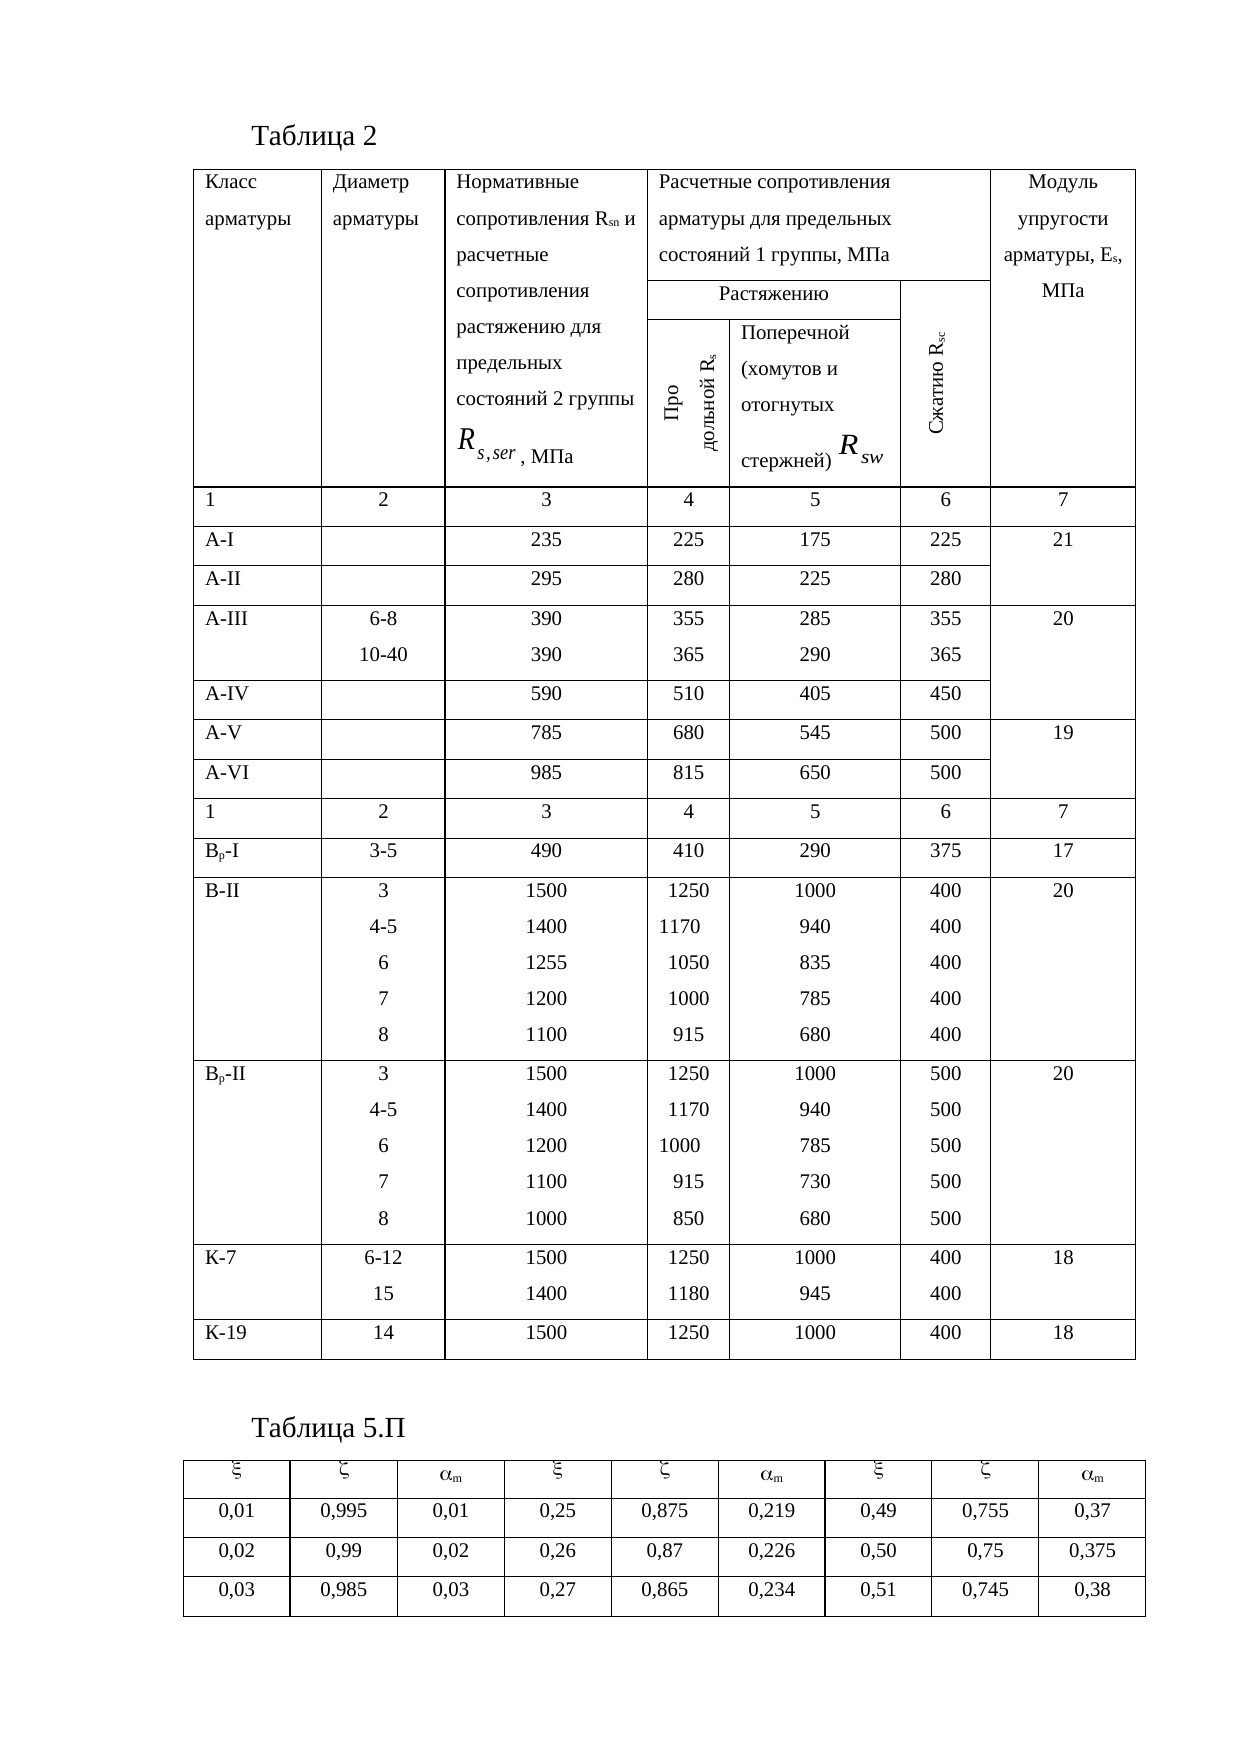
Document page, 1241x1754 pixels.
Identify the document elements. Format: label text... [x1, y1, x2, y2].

table_cell 6 [901, 488, 990, 526]
table_cell 1250 1180 [648, 1245, 729, 1319]
table_header m [1039, 1461, 1145, 1497]
table_cell 225 [901, 527, 990, 565]
table_header [184, 1461, 289, 1497]
table_cell 14 [322, 1320, 444, 1359]
table_cell Вр-I [194, 839, 321, 877]
table_cell 2 [322, 799, 444, 837]
table_cell 225 [730, 566, 900, 604]
table_cell 0,87 [612, 1538, 718, 1576]
table_cell 1250 [648, 1320, 729, 1359]
table_cell 0,99 [291, 1538, 397, 1576]
text Таблица 2 [177, 118, 1152, 152]
table_cell 0,219 [719, 1499, 824, 1537]
table_cell 225 [648, 527, 729, 565]
table_cell 0,02 [398, 1538, 504, 1576]
table_cell A-VI [194, 760, 321, 798]
table_cell 4 [648, 488, 729, 526]
table_header m [719, 1461, 824, 1497]
table_header Расчетные сопротивления арматуры для предельных состояний 1 группы, МПа [648, 170, 990, 280]
table_cell 280 [901, 566, 990, 604]
table_cell 400 400 [901, 1245, 990, 1319]
table_cell 545 [730, 720, 900, 759]
table_cell 7 [991, 799, 1135, 837]
table_cell 1000 940 835 785 680 [730, 878, 900, 1060]
table_cell 400 400 400 400 400 [901, 878, 990, 1060]
table_cell 1000 940 785 730 680 [730, 1061, 900, 1244]
table_cell [322, 527, 444, 565]
table_cell 0,745 [932, 1577, 1038, 1616]
table_cell 295 [446, 566, 647, 604]
table_cell 1000 [730, 1320, 900, 1359]
table_cell 20 [991, 878, 1135, 1060]
table_cell 5 [730, 488, 900, 526]
table_cell 5 [730, 799, 900, 837]
table_cell 2 [322, 488, 444, 526]
table_cell 19 [991, 720, 1135, 798]
table_cell 650 [730, 760, 900, 798]
table_cell 1000 945 [730, 1245, 900, 1319]
table_cell [322, 720, 444, 759]
table_header Нормативные сопротивления Rsn и расчетные сопротивления растяжению для предельных состояний 2 группы , МПа [446, 170, 647, 486]
table_cell 355 365 [648, 606, 729, 680]
table_cell 6-8 10-40 [322, 606, 444, 680]
table_cell 285 290 [730, 606, 900, 680]
table_cell 3 [446, 488, 647, 526]
table_cell 400 [901, 1320, 990, 1359]
table_cell A-V [194, 720, 321, 759]
table_cell 985 [446, 760, 647, 798]
table_cell 785 [446, 720, 647, 759]
table_cell A-III [194, 606, 321, 680]
table_cell Растяжению [648, 281, 900, 319]
table_cell 815 [648, 760, 729, 798]
table_cell 1500 1400 [446, 1245, 647, 1319]
table_cell 590 [446, 681, 647, 719]
table_cell 450 [901, 681, 990, 719]
text Таблица 5.П [177, 1410, 1152, 1443]
table_cell 6 [901, 799, 990, 837]
table_cell 175 [730, 527, 900, 565]
table_cell 3 4-5 6 7 8 [322, 878, 444, 1060]
table_cell 500 500 500 500 500 [901, 1061, 990, 1244]
table_cell A-II [194, 566, 321, 604]
table_cell 0,49 [826, 1499, 931, 1537]
table_cell 290 [730, 839, 900, 877]
table_cell 1250 1170 1000 915 850 [648, 1061, 729, 1244]
table_cell 0,26 [505, 1538, 611, 1576]
table_cell 0,37 [1039, 1499, 1145, 1537]
table_cell 0,27 [505, 1577, 611, 1616]
table_cell 20 [991, 1061, 1135, 1244]
table_cell 390 390 [446, 606, 647, 680]
table_header Модуль упругости арматуры, Еs, МПа [991, 170, 1135, 486]
table_header Класс арматуры [194, 170, 321, 486]
table_cell 0,234 [719, 1577, 824, 1616]
table_cell 490 [446, 839, 647, 877]
table_cell 3 [446, 799, 647, 837]
table_cell 500 [901, 720, 990, 759]
table_header [932, 1461, 1038, 1497]
table_cell Вр-II [194, 1061, 321, 1244]
table_header m [398, 1461, 504, 1497]
table_cell 0,985 [291, 1577, 397, 1616]
table_cell [322, 760, 444, 798]
table_header [505, 1461, 611, 1497]
table_cell 680 [648, 720, 729, 759]
table_cell 1500 [446, 1320, 647, 1359]
table_header [291, 1461, 397, 1497]
table_cell 3 4-5 6 7 8 [322, 1061, 444, 1244]
table_cell 6-12 15 [322, 1245, 444, 1319]
table_cell 0,01 [184, 1499, 289, 1537]
table_cell 1250 1170 1050 1000 915 [648, 878, 729, 1060]
table_cell 410 [648, 839, 729, 877]
table_cell Сжатию Rsc [901, 281, 990, 486]
table_cell 0,995 [291, 1499, 397, 1537]
table_cell 1 [194, 488, 321, 526]
table_header [826, 1461, 931, 1497]
table_cell В-II [194, 878, 321, 1060]
table_cell 0,226 [719, 1538, 824, 1576]
table_cell 0,51 [826, 1577, 931, 1616]
table_cell 0,25 [505, 1499, 611, 1537]
table_header [612, 1461, 718, 1497]
table_cell К-7 [194, 1245, 321, 1319]
table_cell 18 [991, 1320, 1135, 1359]
table_cell А-I [194, 527, 321, 565]
table_cell 235 [446, 527, 647, 565]
table_cell 20 [991, 606, 1135, 719]
table_cell 21 [991, 527, 1135, 604]
table_cell 0,865 [612, 1577, 718, 1616]
table_cell 0,755 [932, 1499, 1038, 1537]
table_cell 1 [194, 799, 321, 837]
table_header Диаметр арматуры [322, 170, 444, 486]
table_cell К-19 [194, 1320, 321, 1359]
table_cell 280 [648, 566, 729, 604]
table_cell 3-5 [322, 839, 444, 877]
table_cell 355 365 [901, 606, 990, 680]
table_cell 375 [901, 839, 990, 877]
table_cell Поперечной (хомутов и отогнутых стержней) [730, 320, 900, 486]
table_cell 17 [991, 839, 1135, 877]
table_cell 0,50 [826, 1538, 931, 1576]
table_cell [322, 681, 444, 719]
table_cell 18 [991, 1245, 1135, 1319]
table_cell 0,01 [398, 1499, 504, 1537]
table_cell 1500 1400 1200 1100 1000 [446, 1061, 647, 1244]
table_cell 0,375 [1039, 1538, 1145, 1576]
table_cell 0,38 [1039, 1577, 1145, 1616]
table_cell A-IV [194, 681, 321, 719]
table_cell 7 [991, 488, 1135, 526]
table_cell 0,75 [932, 1538, 1038, 1576]
table_cell 4 [648, 799, 729, 837]
table_cell 0,02 [184, 1538, 289, 1576]
table_cell [322, 566, 444, 604]
table_cell 500 [901, 760, 990, 798]
table_cell 0,03 [398, 1577, 504, 1616]
table_cell 405 [730, 681, 900, 719]
table_cell 0,03 [184, 1577, 289, 1616]
table_cell Про дольной Rs [648, 320, 729, 486]
table_cell 0,875 [612, 1499, 718, 1537]
table_cell 510 [648, 681, 729, 719]
table_cell 1500 1400 1255 1200 1100 [446, 878, 647, 1060]
